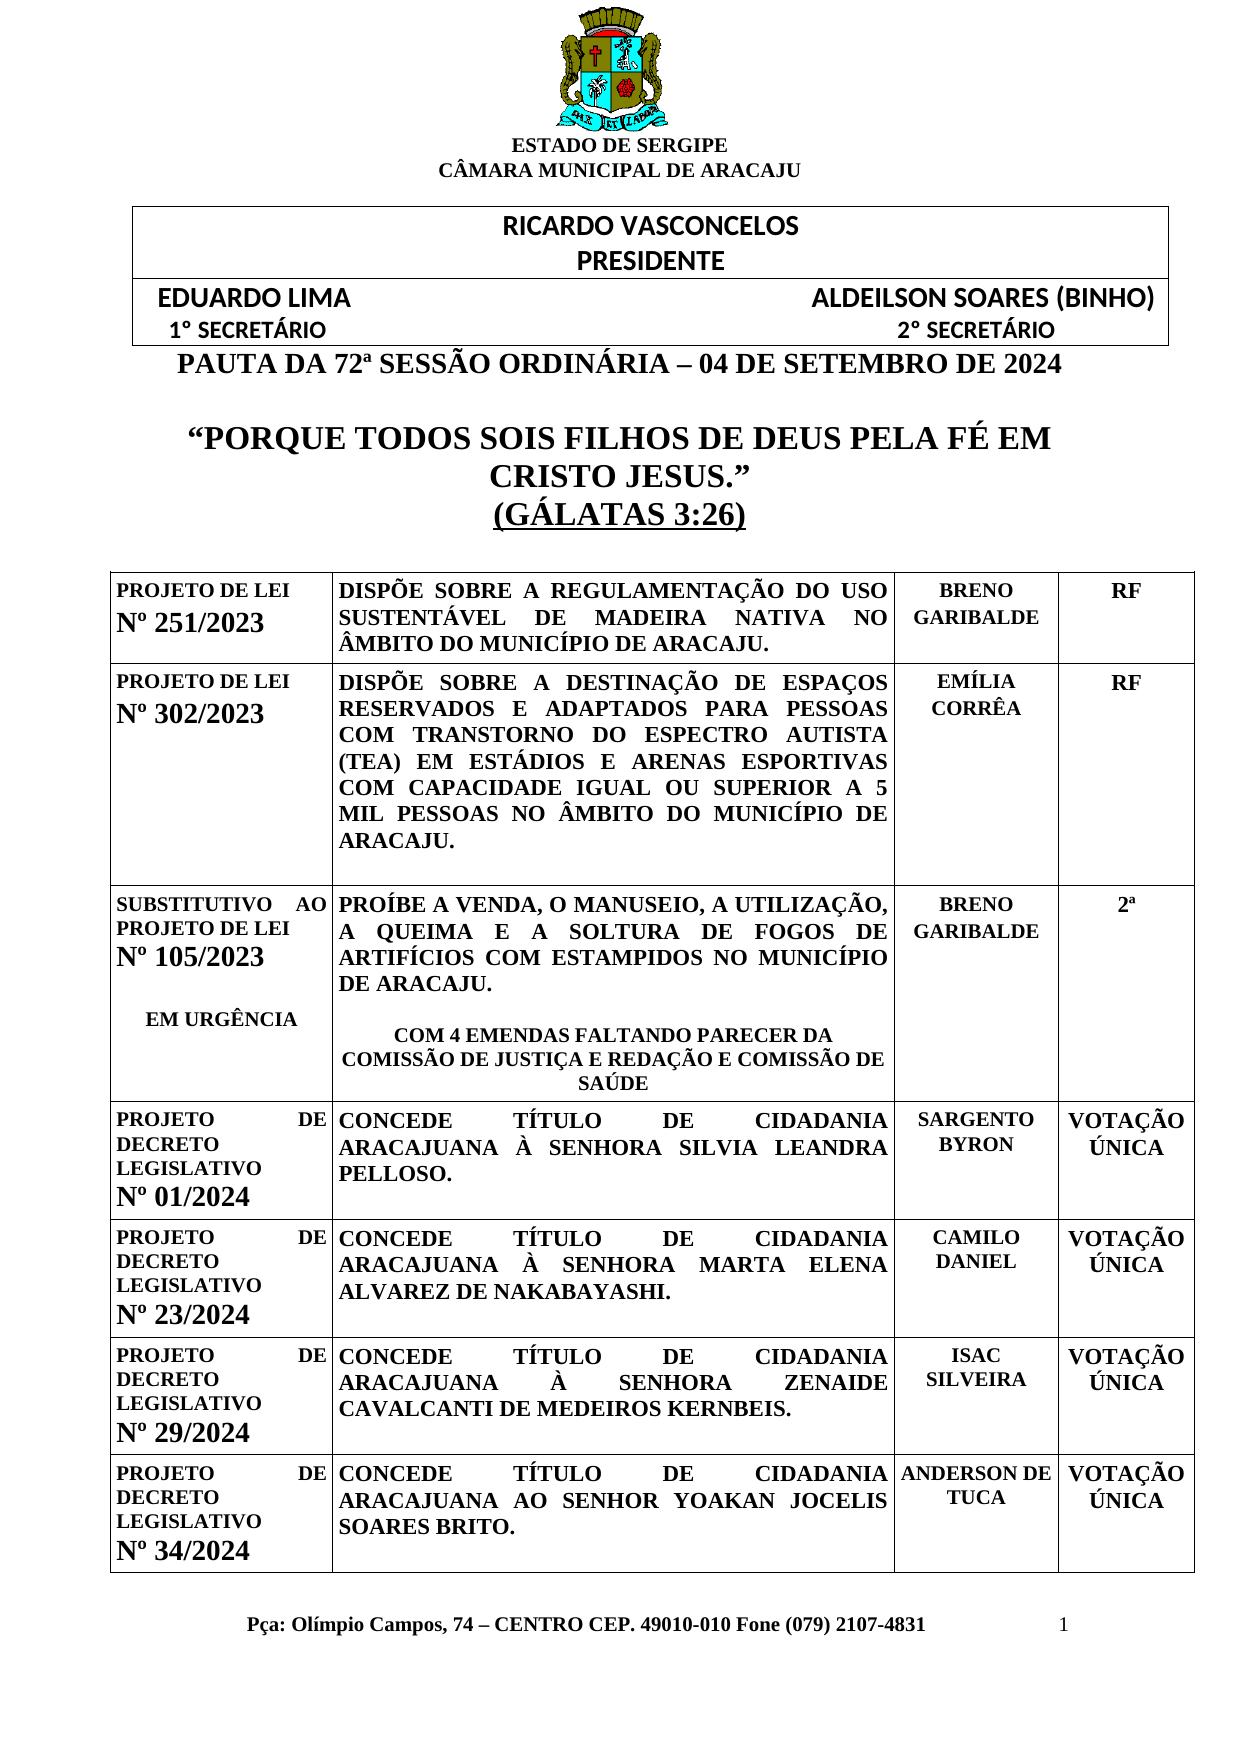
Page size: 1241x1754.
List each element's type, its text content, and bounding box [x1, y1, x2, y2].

table_cell VOTAÇÃO ÚNICA [1059, 1102, 1194, 1219]
table_cell DISPÕE SOBRE A DESTINAÇÃO DE ESPAÇOS RESERVADOS E ADAPTADOS PARA PESSOAS COM TRANSTORNO DO ESPECTRO AUTISTA (TEA) EM ESTÁDIOS E ARENAS ESPORTIVAS COM CAPACIDADE IGUAL OU SUPERIOR A 5 MIL PESSOAS NO ÂMBITO DO MUNICÍPIO DE ARACAJU. [333, 664, 894, 885]
table_header RF [1059, 573, 1194, 662]
table_cell SUBSTITUTIVO AO PROJETO DE LEI Nº 105/2023 EM URGÊNCIA [111, 886, 332, 1101]
table_cell VOTAÇÃO ÚNICA [1059, 1338, 1194, 1454]
table_cell VOTAÇÃO ÚNICA [1059, 1455, 1194, 1572]
table_cell SARGENTO BYRON [895, 1102, 1058, 1219]
table_header PROJETO DE LEI Nº 251/2023 [111, 573, 332, 662]
table_cell PROJETO DE DECRETO LEGISLATIVO Nº 01/2024 [111, 1102, 332, 1219]
table_cell CONCEDE TÍTULO DE CIDADANIA ARACAJUANA À SENHORA ZENAIDE CAVALCANTI DE MEDEIROS KERNBEIS. [333, 1338, 894, 1454]
table_header BRENO GARIBALDE [895, 573, 1058, 662]
table_cell PROJETO DE DECRETO LEGISLATIVO Nº 29/2024 [111, 1338, 332, 1454]
table_cell 2ª [1059, 886, 1194, 1101]
table_cell EMÍLIA CORRÊA [895, 664, 1058, 885]
table_cell CAMILO DANIEL [895, 1220, 1058, 1337]
table_header RICARDO VASCONCELOS PRESIDENTE [133, 207, 1168, 278]
table_cell PROÍBE A VENDA, O MANUSEIO, A UTILIZAÇÃO, A QUEIMA E A SOLTURA DE FOGOS DE ARTIFÍCIOS COM ESTAMPIDOS NO MUNICÍPIO DE ARACAJU. COM 4 EMENDAS FALTANDO PARECER DA COMISSÃO DE JUSTIÇA E REDAÇÃO E COMISSÃO DE SAÚDE [333, 886, 894, 1101]
table_cell PROJETO DE LEI Nº 302/2023 [111, 664, 332, 885]
table_header DISPÕE SOBRE A REGULAMENTAÇÃO DO USO SUSTENTÁVEL DE MADEIRA NATIVA NO ÂMBITO DO MUNICÍPIO DE ARACAJU. [333, 573, 894, 662]
table_cell PROJETO DE DECRETO LEGISLATIVO Nº 23/2024 [111, 1220, 332, 1337]
text “PORQUE TODOS SOIS FILHOS DE DEUS PELA FÉ EM CRISTO JESUS.” (GÁLATAS 3:26) [133, 418, 1106, 533]
table_cell CONCEDE TÍTULO DE CIDADANIA ARACAJUANA AO SENHOR YOAKAN JOCELIS SOARES BRITO. [333, 1455, 894, 1572]
table_cell ISAC SILVEIRA [895, 1338, 1058, 1454]
picture [556, 7, 669, 132]
table_cell CONCEDE TÍTULO DE CIDADANIA ARACAJUANA À SENHORA MARTA ELENA ALVAREZ DE NAKABAYASHI. [333, 1220, 894, 1337]
table_cell CONCEDE TÍTULO DE CIDADANIA ARACAJUANA À SENHORA SILVIA LEANDRA PELLOSO. [333, 1102, 894, 1219]
table_cell PROJETO DE DECRETO LEGISLATIVO Nº 34/2024 [111, 1455, 332, 1572]
table_cell RF [1059, 664, 1194, 885]
table_cell VOTAÇÃO ÚNICA [1059, 1220, 1194, 1337]
text PAUTA DA 72ª SESSÃO ORDINÁRIA – 04 DE SETEMBRO DE 2024 [133, 346, 1106, 380]
table_cell BRENO GARIBALDE [895, 886, 1058, 1101]
table_cell EDUARDO LIMA ALDEILSON SOARES (BINHO) 1º SECRETÁRIO 2º SECRETÁRIO [133, 279, 1168, 345]
table_cell ANDERSON DE TUCA [895, 1455, 1058, 1572]
